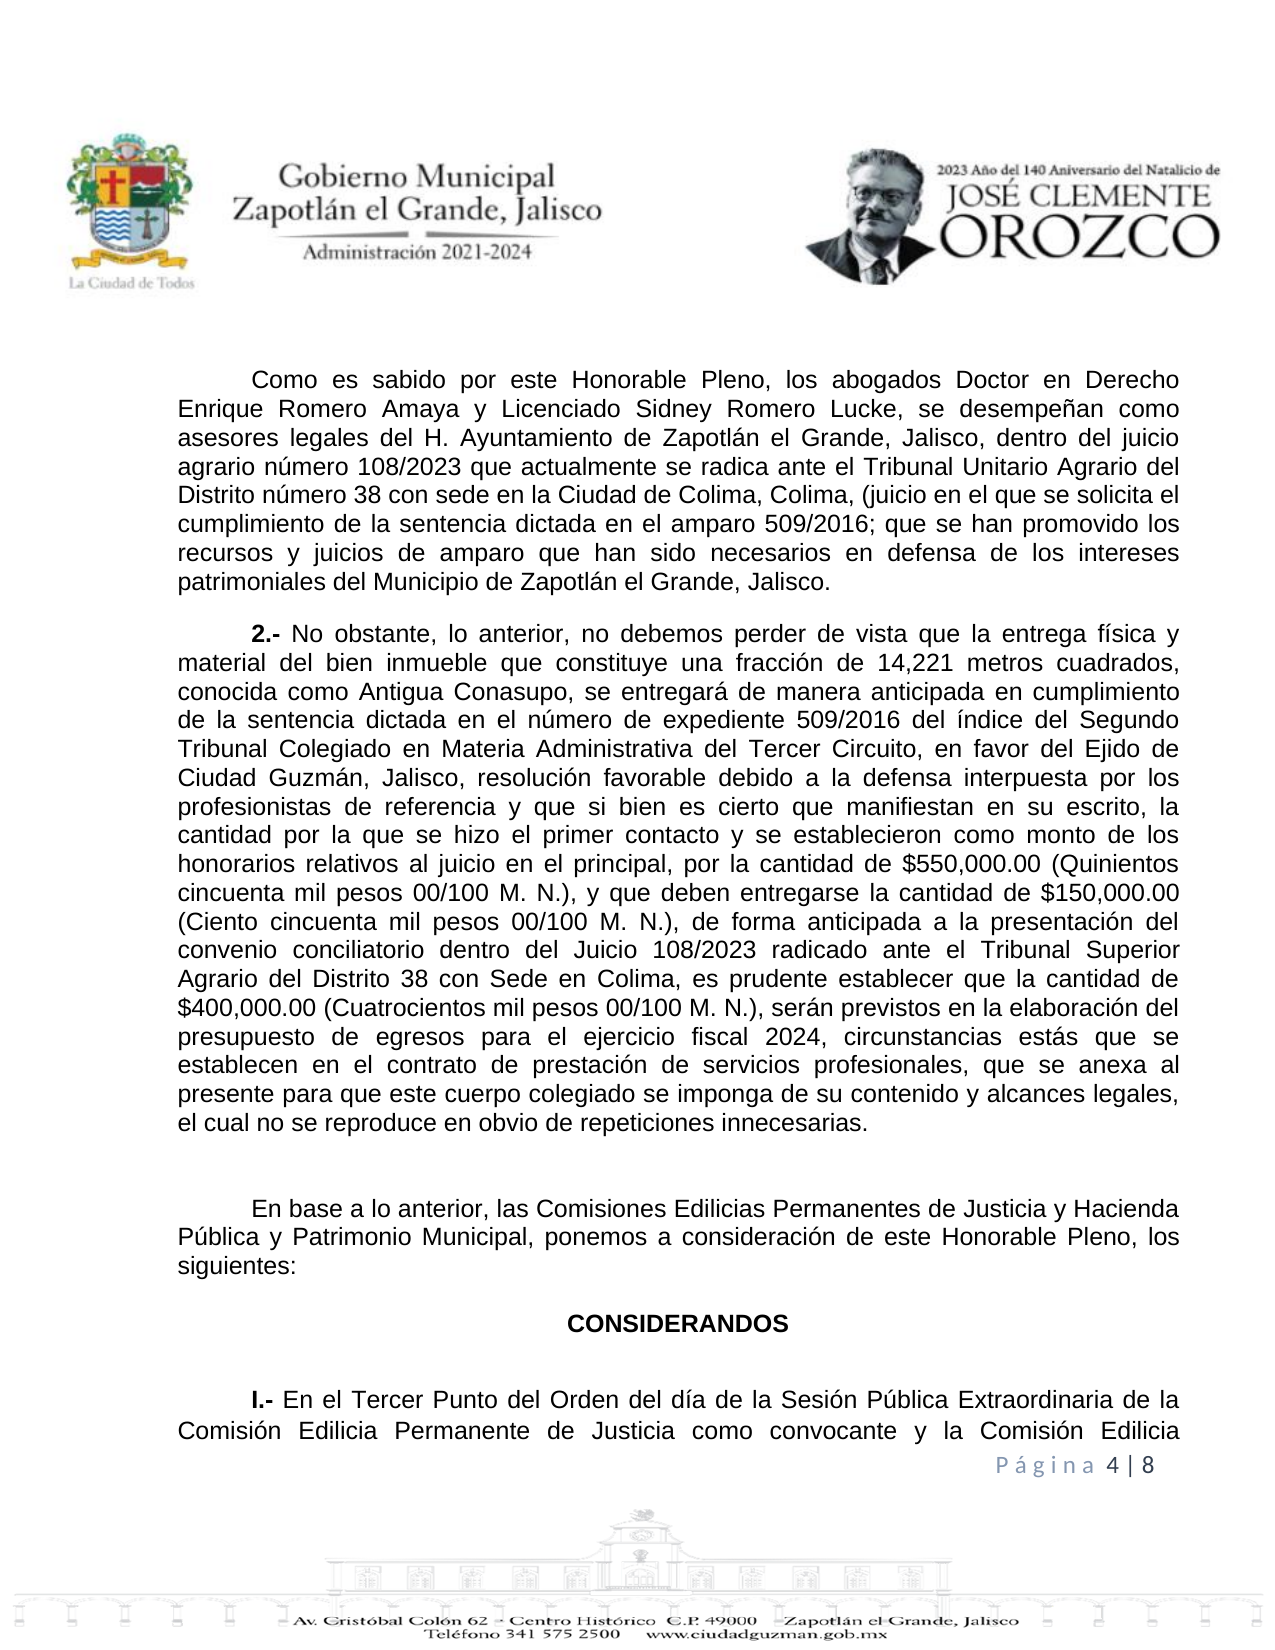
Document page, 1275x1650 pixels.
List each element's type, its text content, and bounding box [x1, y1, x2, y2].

picture [7, 109, 1275, 308]
text Como es sabido por este Honorable Pleno, los abogados Doctor en Derecho Enrique Romero Amaya y Licenciado Sidney Romero Lucke, se desempeñan como asesores legales del H. Ayuntamiento de Zapotlán el Grande, Jalisco, dentro del juicio agrario número 108/2023 que actualmente se radica ante el Tribunal Unitario Agrario del Distrito número 38 con sede en la Ciudad de Colima, Colima, (juicio en el que se solicita el cumplimiento de la sentencia dictada en el amparo 509/2016; que se han promovido los recursos y juicios de amparo que han sido necesarios en defensa de los intereses patrimoniales del Municipio de Zapotlán el Grande, Jalisco. [177, 365, 1181, 595]
picture [4, 1499, 1271, 1647]
subtitle CONSIDERANDOS [530, 1308, 826, 1337]
text En base a lo anterior, las Comisiones Edilicias Permanentes de Justicia y Hacienda Pública y Patrimonio Municipal, ponemos a consideración de este Honorable Pleno, los siguientes: [177, 1193, 1181, 1280]
text 2.- No obstante, lo anterior, no debemos perder de vista que la entrega física y material del bien inmueble que constituye una fracción de 14,221 metros cuadrados, conocida como Antigua Conasupo, se entregará de manera anticipada en cumplimiento de la sentencia dictada en el número de expediente 509/2016 del índice del Segundo Tribunal Colegiado en Materia Administrativa del Tercer Circuito, en favor del Ejido de Ciudad Guzmán, Jalisco, resolución favorable debido a la defensa interpuesta por los profesionistas de referencia y que si bien es cierto que manifiestan en su escrito, la cantidad por la que se hizo el primer contacto y se establecieron como monto de los honorarios relativos al juicio en el principal, por la cantidad de $550,000.00 (Quinientos cincuenta mil pesos 00/100 M. N.), y que deben entregarse la cantidad de $150,000.00 (Ciento cincuenta mil pesos 00/100 M. N.), de forma anticipada a la presentación del convenio conciliatorio dentro del Juicio 108/2023 radicado ante el Tribunal Superior Agrario del Distrito 38 con Sede en Colima, es prudente establecer que la cantidad de $400,000.00 (Cuatrocientos mil pesos 00/100 M. N.), serán previstos en la elaboración del presupuesto de egresos para el ejercicio fiscal 2024, circunstancias estás que se establecen en el contrato de prestación de servicios profesionales, que se anexa al presente para que este cuerpo colegiado se imponga de su contenido y alcances legales, el cual no se reproduce en obvio de repeticiones innecesarias. [177, 619, 1181, 1137]
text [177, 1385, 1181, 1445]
